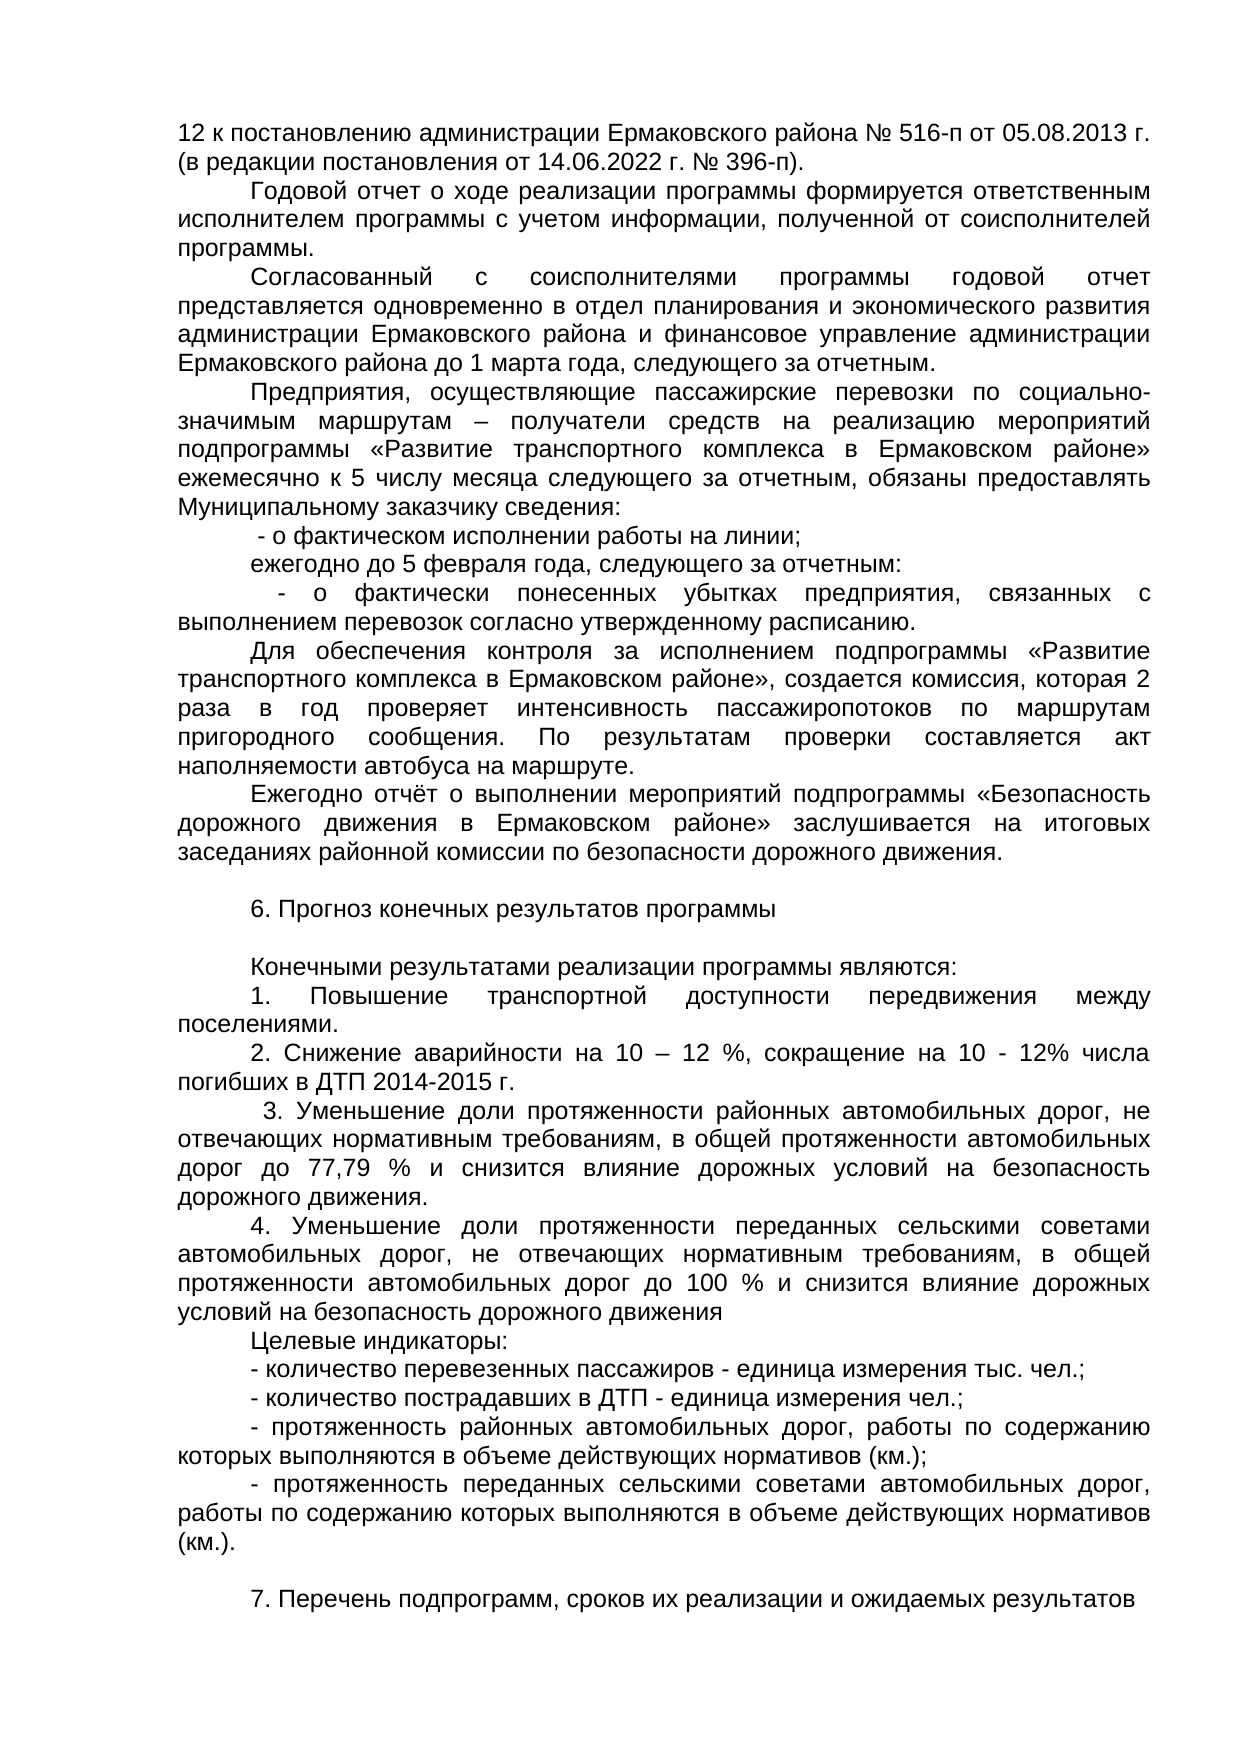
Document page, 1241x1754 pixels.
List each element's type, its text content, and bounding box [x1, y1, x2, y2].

text - протяженность переданных сельскими советами автомобильных дорог, работы по содержанию которых выполняются в объеме действующих нормативов (км.). [177, 1469, 1152, 1556]
text - количество перевезенных пассажиров - единица измерения тыс. чел.; [177, 1354, 1152, 1383]
text Согласованный с соисполнителями программы годовой отчет представляется одновременно в отдел планирования и экономического развития администрации Ермаковского района и финансовое управление администрации Ермаковского района до 1 марта года, следующего за отчетным. [177, 262, 1152, 377]
text Ежегодно отчёт о выполнении мероприятий подпрограммы «Безопасность дорожного движения в Ермаковском районе» заслушивается на итоговых заседаниях районной комиссии по безопасности дорожного движения. [177, 779, 1152, 866]
text Предприятия, осуществляющие пассажирские перевозки по социально-значимым маршрутам – получатели средств на реализацию мероприятий подпрограммы «Развитие транспортного комплекса в Ермаковском районе» ежемесячно к 5 числу месяца следующего за отчетным, обязаны предоставлять Муниципальному заказчику сведения: [177, 377, 1152, 521]
text 7. Перечень подпрограмм, сроков их реализации и ожидаемых результатов [177, 1584, 1152, 1613]
text Для обеспечения контроля за исполнением подпрограммы «Развитие транспортного комплекса в Ермаковском районе», создается комиссия, которая 2 раза в год проверяет интенсивность пассажиропотоков по маршрутам пригородного сообщения. По результатам проверки составляется акт наполняемости автобуса на маршруте. [177, 636, 1152, 779]
text 1. Повышение транспортной доступности передвижения между поселениями. [177, 981, 1152, 1038]
text - протяженность районных автомобильных дорог, работы по содержанию которых выполняются в объеме действующих нормативов (км.); [177, 1412, 1152, 1469]
text - о фактически понесенных убытках предприятия, связанных с выполнением перевозок согласно утвержденному расписанию. [177, 578, 1152, 636]
text ежегодно до 5 февраля года, следующего за отчетным: [177, 549, 1152, 578]
text Целевые индикаторы: [177, 1326, 1152, 1354]
text Конечными результатами реализации программы являются: [177, 952, 1152, 981]
text 3. Уменьшение доли протяженности районных автомобильных дорог, не отвечающих нормативным требованиям, в общей протяженности автомобильных дорог до 77,79 % и снизится влияние дорожных условий на безопасность дорожного движения. [177, 1096, 1152, 1211]
text 4. Уменьшение доли протяженности переданных сельскими советами автомобильных дорог, не отвечающих нормативным требованиям, в общей протяженности автомобильных дорог до 100 % и снизится влияние дорожных условий на безопасность дорожного движения [177, 1211, 1152, 1326]
text - количество пострадавших в ДТП - единица измерения чел.; [177, 1383, 1152, 1412]
text Годовой отчет о ходе реализации программы формируется ответственным исполнителем программы с учетом информации, полученной от соисполнителей программы. [177, 176, 1152, 262]
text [177, 118, 1152, 176]
text 2. Снижение аварийности на 10 – 12 %, сокращение на 10 - 12% числа погибших в ДТП 2014-2015 г. [177, 1038, 1152, 1096]
text - о фактическом исполнении работы на линии; [177, 521, 1152, 549]
text 6. Прогноз конечных результатов программы [177, 894, 1152, 923]
